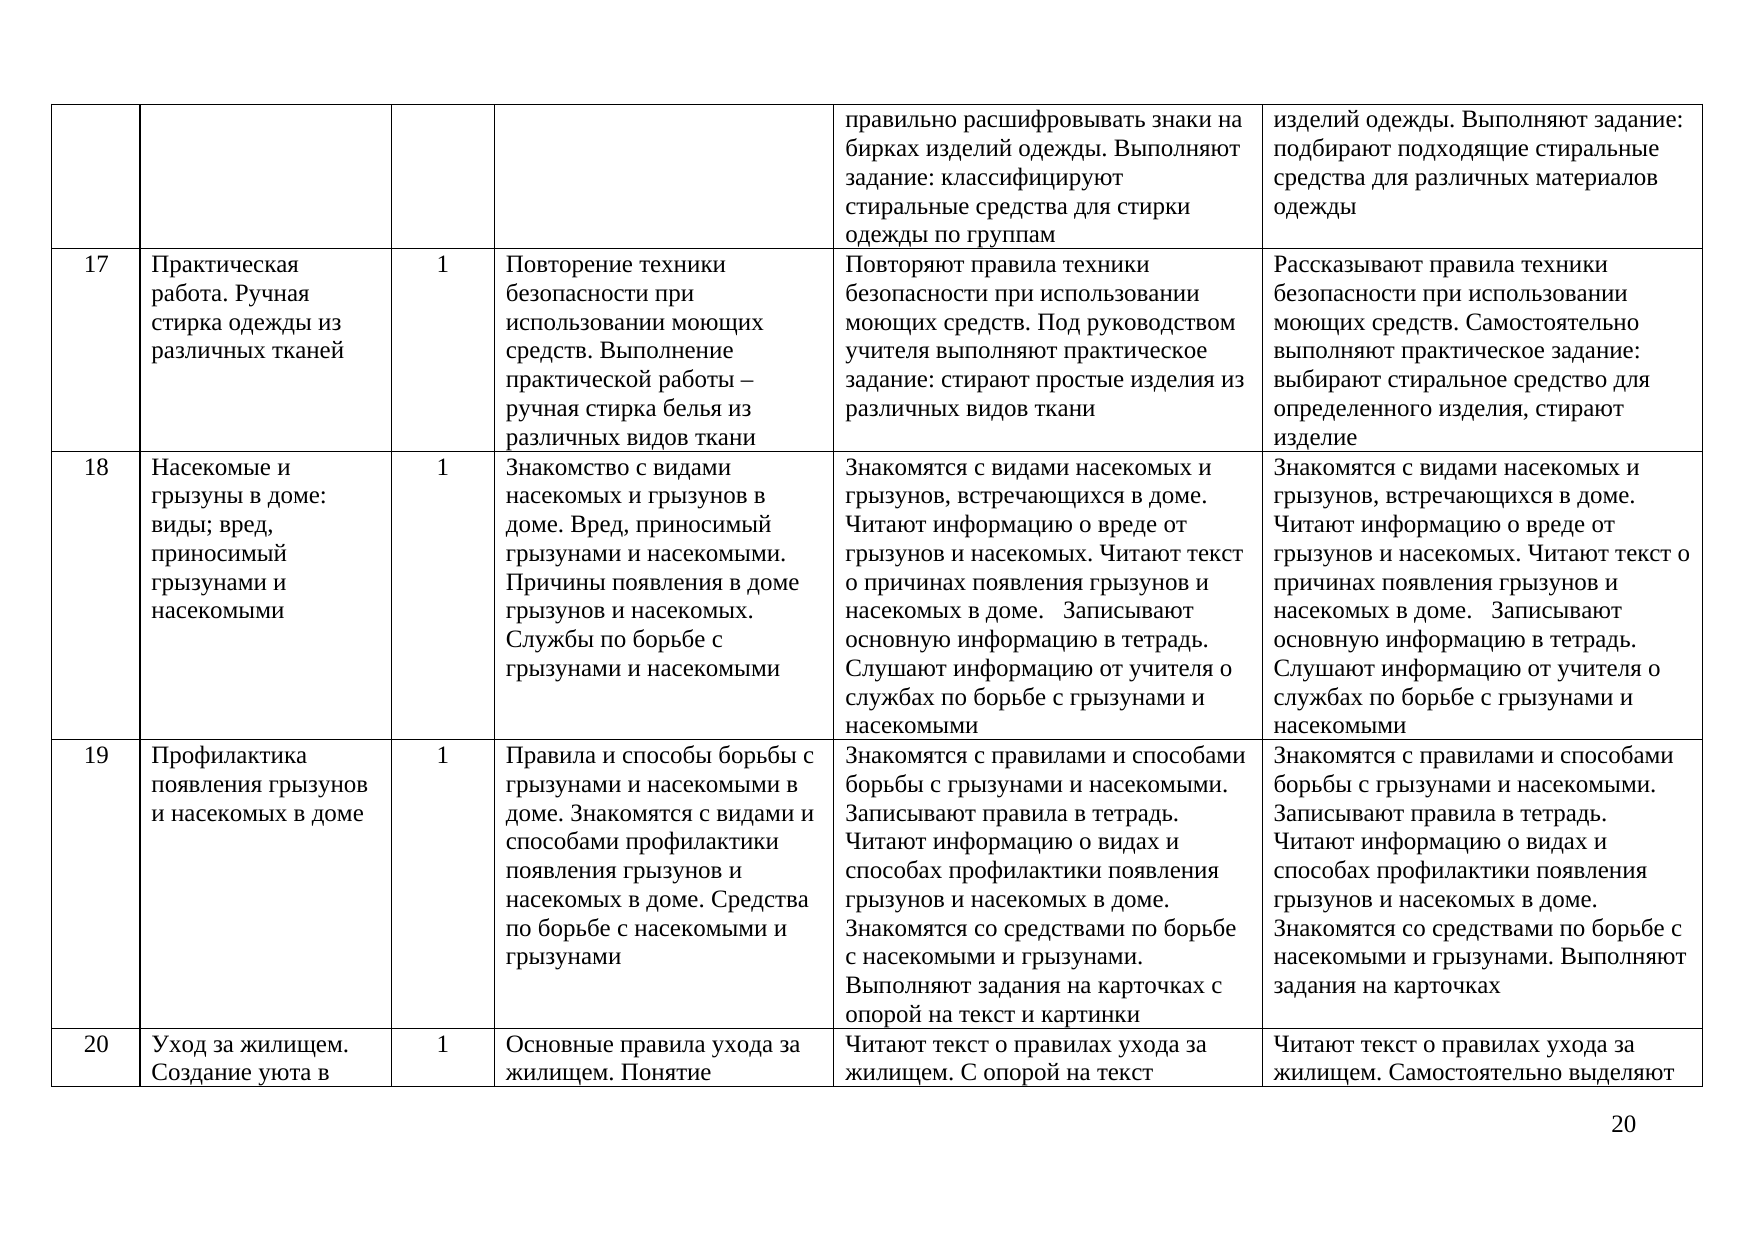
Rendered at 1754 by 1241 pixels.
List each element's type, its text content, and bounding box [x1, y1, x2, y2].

table_cell Знакомятся с видами насекомых и грызунов, встречающихся в доме. Читают информацию о вреде от грызунов и насекомых. Читают текст о причинах появления грызунов и насекомых в доме. Записывают основную информацию в тетрадь. Слушают информацию от учителя о службах по борьбе с грызунами и насекомыми [1263, 452, 1702, 739]
table_cell Знакомство с видами насекомых и грызунов в доме. Вред, приносимый грызунами и насекомыми. Причины появления в доме грызунов и насекомых. Службы по борьбе с грызунами и насекомыми [495, 452, 833, 739]
table_cell 1 [392, 1029, 494, 1086]
table_cell 18 [52, 452, 139, 739]
table_cell 1 [392, 740, 494, 1028]
table_cell Знакомятся с видами насекомых и грызунов, встречающихся в доме. Читают информацию о вреде от грызунов и насекомых. Читают текст о причинах появления грызунов и насекомых в доме. Записывают основную информацию в тетрадь. Слушают информацию от учителя о службах по борьбе с грызунами и насекомыми [834, 452, 1262, 739]
table_cell Насекомые и грызуны в доме: виды; вред, приносимый грызунами и насекомыми [141, 452, 391, 739]
table_cell 1 [392, 105, 494, 248]
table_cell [834, 1029, 1262, 1086]
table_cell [1263, 105, 1702, 248]
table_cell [141, 105, 391, 248]
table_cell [834, 105, 1262, 248]
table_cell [495, 105, 833, 248]
table_cell 17 [52, 249, 139, 451]
table_cell Практическая работа. Ручная стирка одежды из различных тканей [141, 249, 391, 451]
table_cell Знакомятся с правилами и способами борьбы с грызунами и насекомыми. Записывают правила в тетрадь. Читают информацию о видах и способах профилактики появления грызунов и насекомых в доме. Знакомятся со средствами по борьбе с насекомыми и грызунами. Выполняют задания на карточках с опорой на текст и картинки [834, 740, 1262, 1028]
table_cell Профилактика появления грызунов и насекомых в доме [141, 740, 391, 1028]
table_cell Повторяют правила техники безопасности при использовании моющих средств. Под руководством учителя выполняют практическое задание: стирают простые изделия из различных видов ткани [834, 249, 1262, 451]
table_cell 16 [52, 105, 139, 248]
table_cell 19 [52, 740, 139, 1028]
table_cell Повторение техники безопасности при использовании моющих средств. Выполнение практической работы – ручная стирка белья из различных видов ткани [495, 249, 833, 451]
table_cell Знакомятся с правилами и способами борьбы с грызунами и насекомыми. Записывают правила в тетрадь. Читают информацию о видах и способах профилактики появления грызунов и насекомых в доме. Знакомятся со средствами по борьбе с насекомыми и грызунами. Выполняют задания на карточках [1263, 740, 1702, 1028]
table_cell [1263, 1029, 1702, 1086]
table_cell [495, 1029, 833, 1086]
table_cell 1 [392, 249, 494, 451]
table_cell Правила и способы борьбы с грызунами и насекомыми в доме. Знакомятся с видами и способами профилактики появления грызунов и насекомых в доме. Средства по борьбе с насекомыми и грызунами [495, 740, 833, 1028]
table_cell 20 [52, 1029, 139, 1086]
table_cell Рассказывают правила техники безопасности при использовании моющих средств. Самостоятельно выполняют практическое задание: выбирают стиральное средство для определенного изделия, стирают изделие [1263, 249, 1702, 451]
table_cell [141, 1029, 391, 1086]
table_cell 1 [392, 452, 494, 739]
